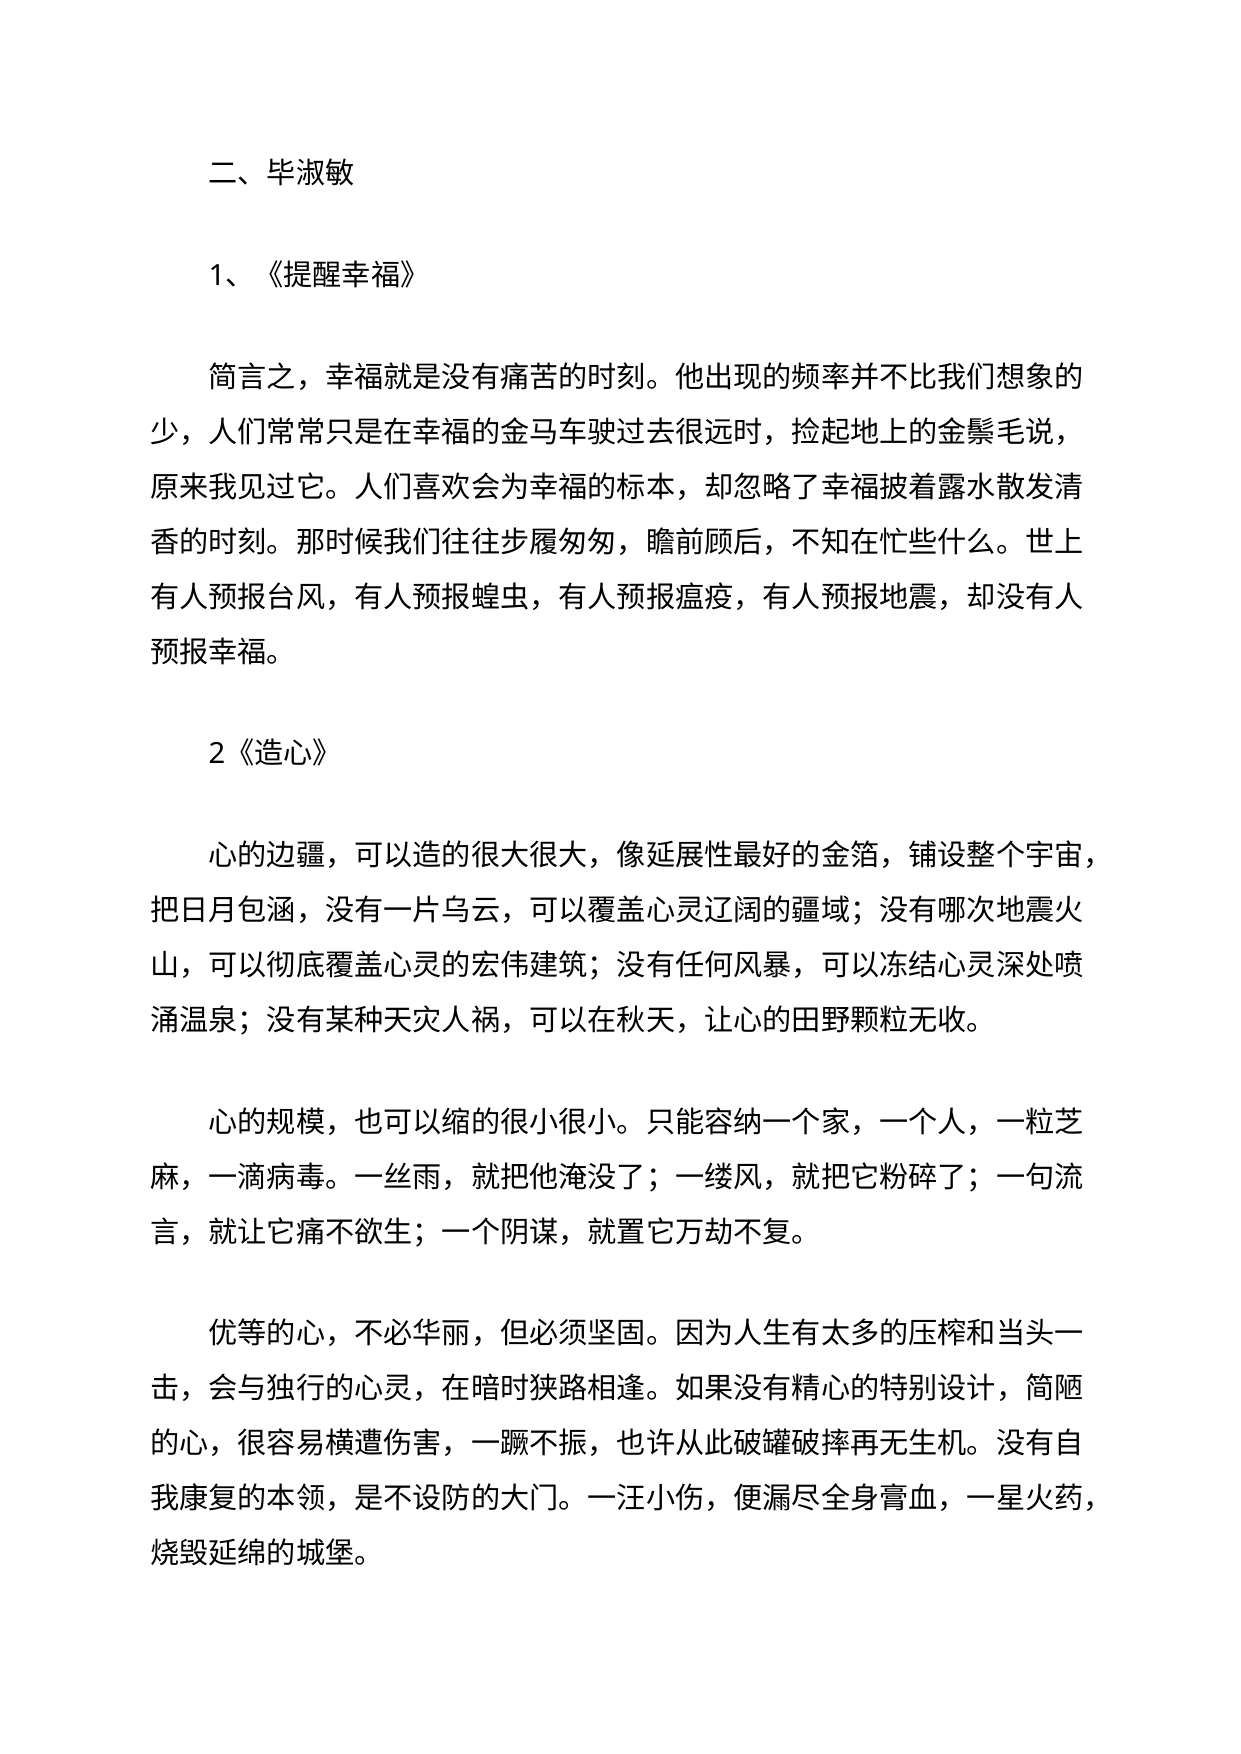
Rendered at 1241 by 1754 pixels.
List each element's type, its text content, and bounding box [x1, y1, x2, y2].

text 2《造心》 [150, 730, 1090, 772]
text 优等的心，不必华丽，但必须坚固。因为人生有太多的压榨和当头一击，会与独行的心灵，在暗时狭路相逢。如果没有精心的特别设计，简陋的心，很容易横遭伤害，一蹶不振，也许从此破罐破摔再无生机。没有自我康复的本领，是不设防的大门。一汪小伤，便漏尽全身膏血，一星火药，烧毁延绵的城堡。 [150, 1310, 1090, 1572]
text 1、《提醒幸福》 [150, 252, 1090, 294]
text 心的规模，也可以缩的很小很小。只能容纳一个家，一个人，一粒芝麻，一滴病毒。一丝雨，就把他淹没了；一缕风，就把它粉碎了；一句流言，就让它痛不欲生；一个阴谋，就置它万劫不复。 [150, 1098, 1090, 1251]
text 二、毕淑敏 [150, 150, 1090, 192]
text 心的边疆，可以造的很大很大，像延展性最好的金箔，铺设整个宇宙，把日月包涵，没有一片乌云，可以覆盖心灵辽阔的疆域；没有哪次地震火山，可以彻底覆盖心灵的宏伟建筑；没有任何风暴，可以冻结心灵深处喷涌温泉；没有某种天灾人祸，可以在秋天，让心的田野颗粒无收。 [150, 832, 1090, 1039]
text 简言之，幸福就是没有痛苦的时刻。他出现的频率并不比我们想象的少，人们常常只是在幸福的金马车驶过去很远时，捡起地上的金鬃毛说，原来我见过它。人们喜欢会为幸福的标本，却忽略了幸福披着露水散发清香的时刻。那时候我们往往步履匆匆，瞻前顾后，不知在忙些什么。世上有人预报台风，有人预报蝗虫，有人预报瘟疫，有人预报地震，却没有人预报幸福。 [150, 354, 1090, 671]
